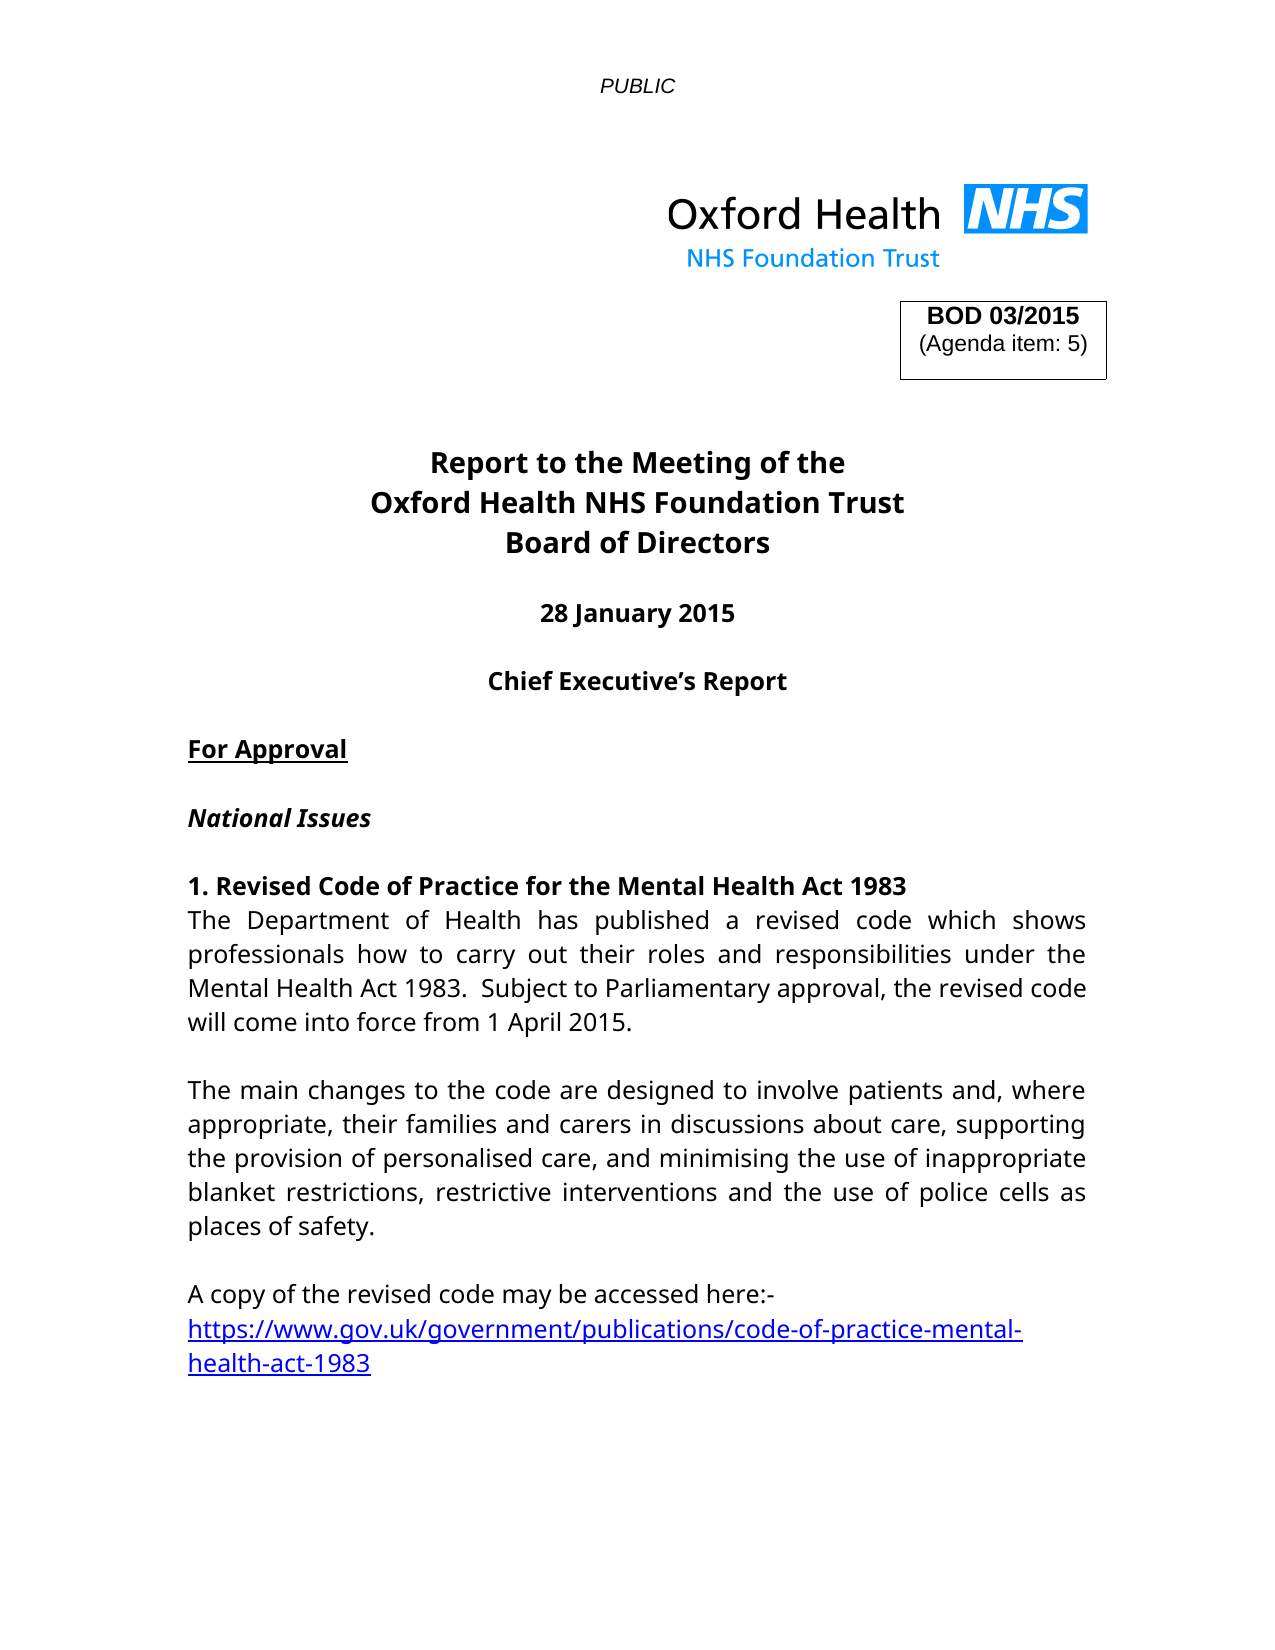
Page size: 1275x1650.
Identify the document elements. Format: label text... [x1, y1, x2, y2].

subtitle Oxford Health NHS Foundation Trust [187, 482, 1087, 522]
picture [668, 184, 1088, 267]
subtitle Report to the Meeting of the [187, 443, 1087, 482]
text A copy of the revised code may be accessed here:- [187, 1277, 1087, 1311]
text The main changes to the code are designed to involve patients and, where appropriate, their families and carers in discussions about care, supporting the provision of personalised care, and minimising the use of inappropriate blanket restrictions, restrictive interventions and the use of police cells as places of safety. [187, 1073, 1087, 1243]
text 28 January 2015 [187, 596, 1087, 630]
subtitle Board of Directors [187, 522, 1087, 562]
text https://www.gov.uk/government/publications/code-of-practice-mental-health-act-1983 [187, 1311, 1087, 1379]
text 1. Revised Code of Practice for the Mental Health Act 1983 [187, 868, 1087, 902]
text National Issues [187, 800, 1087, 834]
text The Department of Health has published a revised code which shows professionals how to carry out their roles and responsibilities under the Mental Health Act 1983. Subject to Parliamentary approval, the revised code will come into force from 1 April 2015. [187, 902, 1087, 1039]
text For Approval [187, 732, 1087, 766]
text Chief Executive’s Report [187, 664, 1087, 698]
